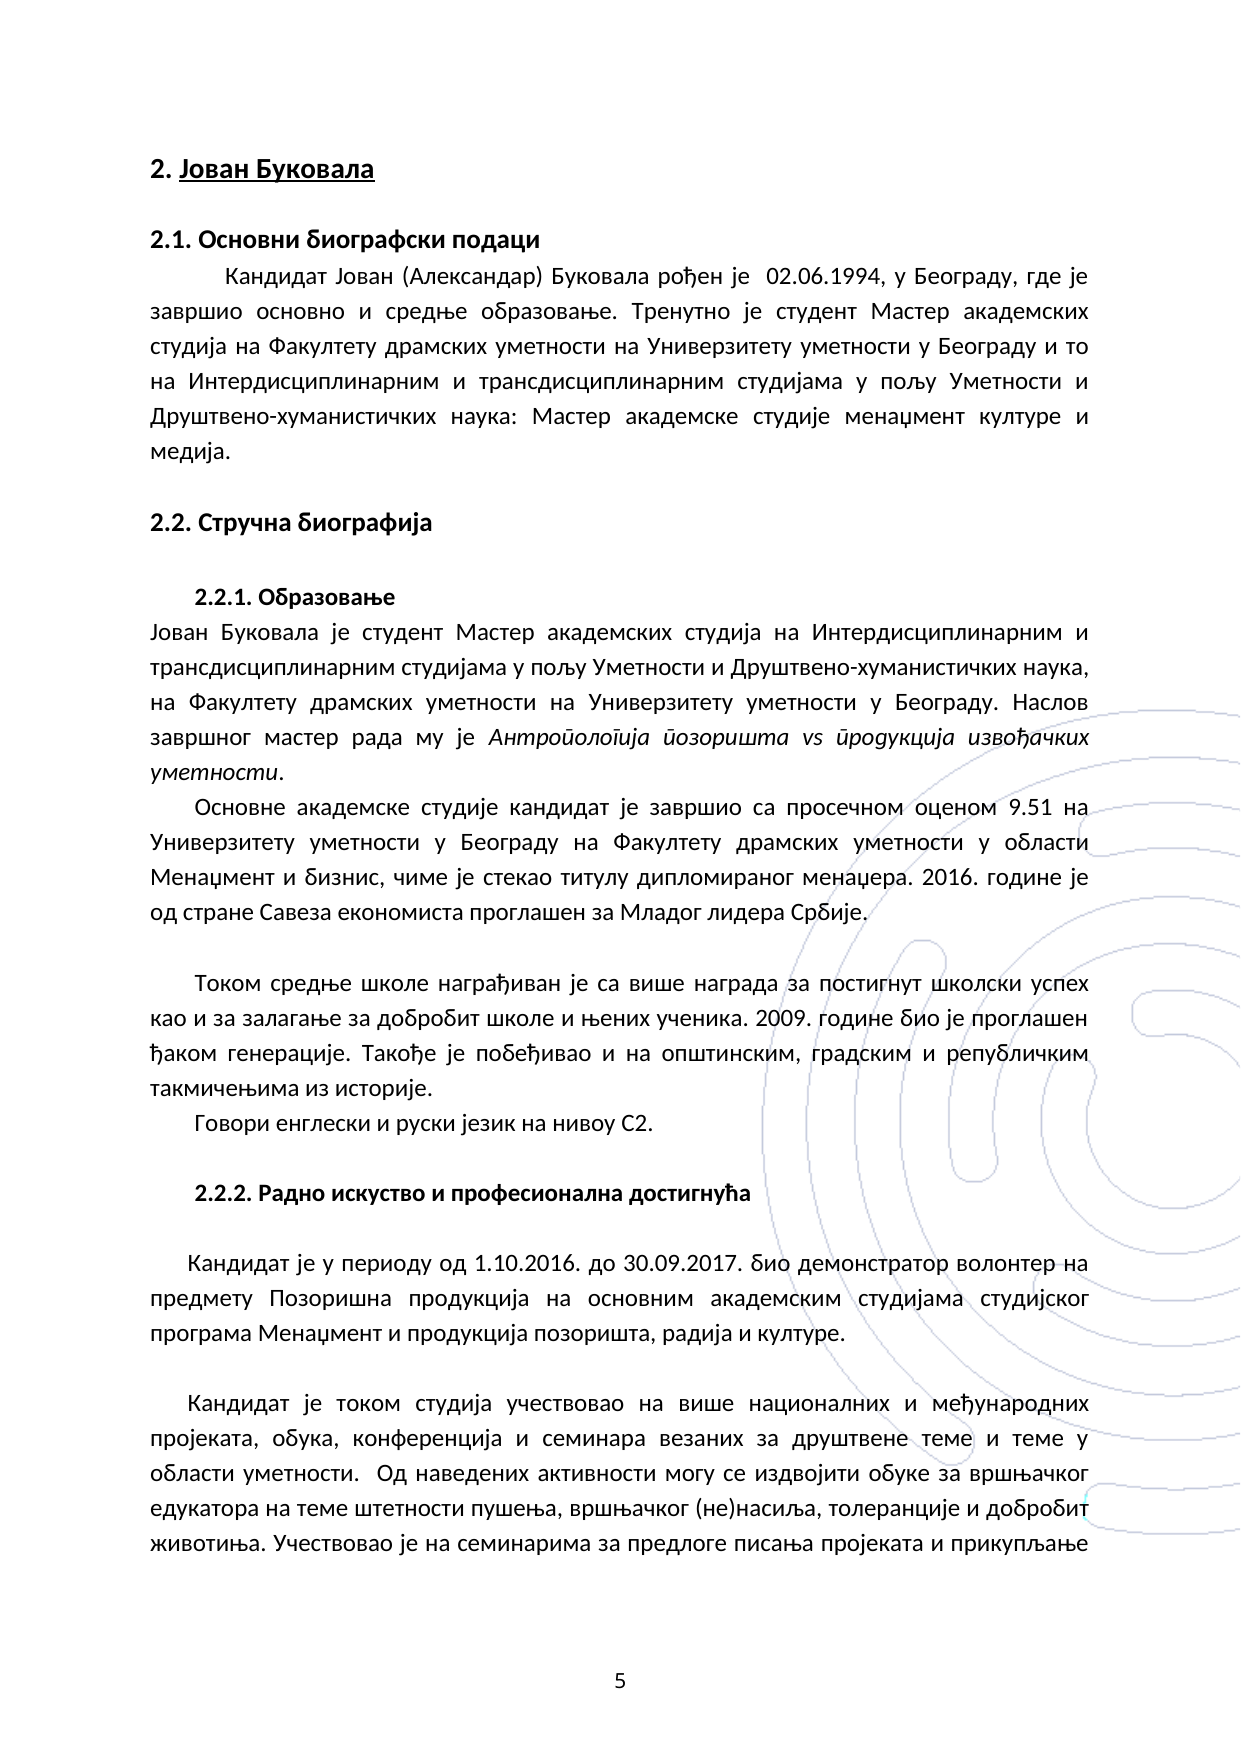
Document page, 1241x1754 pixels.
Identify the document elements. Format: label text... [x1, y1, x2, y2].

text Кандидат Јован (Александар) Буковала рођен је 02.06.1994, у Београду, где је завршио основно и средње образовање. Тренутно је студент Мастер академских студија на Факултету драмских уметности на Универзитету уметности у Београду и то на Интердисциплинарним и трансдисциплинарним студијама у пољу Уметности и Друштвено-хуманистичких наука: Мастер академске студије менаџмент културе и медија. [150, 260, 1090, 466]
text 2.2. Стручна биографија [150, 505, 1090, 538]
text 2.2.2. Радно искуство и професионална достигнућа [150, 1177, 1090, 1207]
picture [751, 699, 1241, 1549]
text Јован Буковала је студент Мастер академских студија на Интердисциплинарним и трансдисциплинарним студијама у пољу Уметности и Друштвено-хуманистичких наука, на Факултету драмских уметности на Универзитету уметности у Београду. Наслов завршног мастер рада му је Антропологија позоришта vs продукција извођачких уметности. [150, 616, 1090, 786]
text Основне академске студије кандидат је завршио са просечном оценом 9.51 на Универзитету уметности у Београду на Факултету драмских уметности у области Менаџмент и бизнис, чиме је стекао титулу дипломираног менаџера. 2016. године је од стране Савеза економиста проглашен за Младог лидера Србије. [150, 791, 1090, 926]
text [150, 1387, 1090, 1557]
text 2.2.1. Образовање [150, 581, 1090, 611]
text 2.1. Основни биографски подаци [150, 222, 1090, 255]
text Говори енглески и руски језик на нивоу C2. [150, 1107, 1090, 1137]
subtitle 2. Јован Буковала [150, 150, 1090, 186]
text Кандидат је у периоду од 1.10.2016. до 30.09.2017. био демонстратор волонтер на предмету Позоришна продукција на основним академским студијама студијског програма Менаџмент и продукција позоришта, радија и културе. [150, 1247, 1090, 1347]
text Током средње школе награђиван је са више награда за постигнут школски успех као и за залагање за добробит школе и њених ученика. 2009. године био је проглашен ђаком генерације. Такође је побеђивао и на општинским, градским и републичким такмичењима из историје. [150, 967, 1090, 1102]
